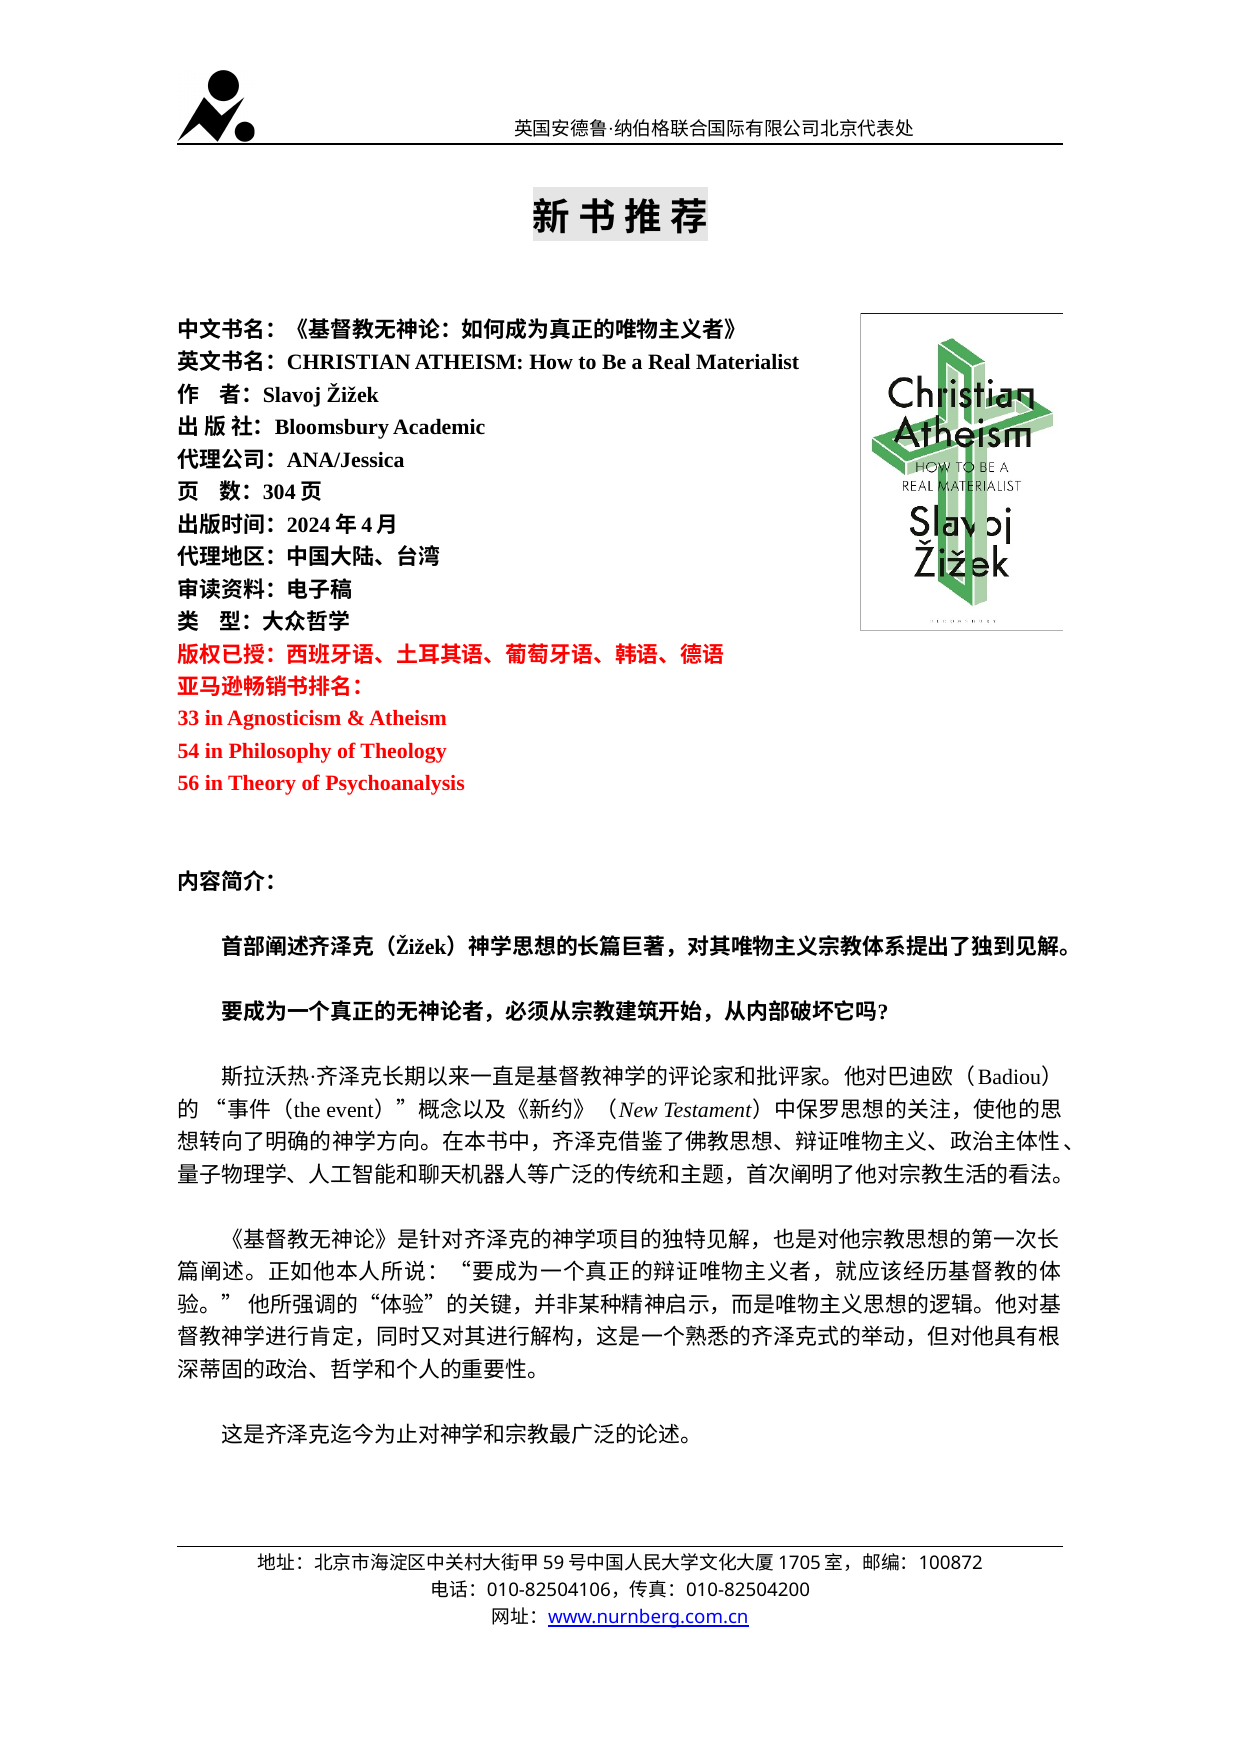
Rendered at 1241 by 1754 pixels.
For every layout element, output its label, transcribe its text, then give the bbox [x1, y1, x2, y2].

text 代理地区：中国大陆、台湾 [177, 539, 860, 571]
text 代理公司：ANA/Jessica [177, 441, 860, 474]
text 斯拉沃热·齐泽克长期以来一直是基督教神学的评论家和批评家。他对巴迪欧（Badiou）的 “事件（the event）”概念以及《新约》（New Testament）中保罗思想的关注，使他的思想转向了明确的神学方向。在本书中，齐泽克借鉴了佛教思想、辩证唯物主义、政治主体性、量子物理学、人工智能和聊天机器人等广泛的传统和主题，首次阐明了他对宗教生活的看法。 [177, 1059, 1063, 1189]
text 这是齐泽克迄今为止对神学和宗教最广泛的论述。 [177, 1416, 1063, 1449]
text 新 书 推 荐 [177, 181, 1063, 246]
text 首部阐述齐泽克（Žižek）神学思想的长篇巨著，对其唯物主义宗教体系提出了独到见解。 [177, 929, 1063, 961]
picture [860, 313, 1063, 631]
text 出版时间：2024年4月 [177, 506, 860, 539]
text 作 者：Slavoj Žižek [177, 376, 860, 409]
text 审读资料：电子稿 [177, 571, 860, 604]
text 亚马逊畅销书排名： [177, 669, 1063, 701]
text 类 型：大众哲学 [177, 604, 1063, 636]
text 英文书名：CHRISTIAN ATHEISM: How to Be a Real Materialist [177, 344, 860, 376]
text 33 in Agnosticism & Atheism [177, 701, 1063, 734]
text 中文书名：《基督教无神论：如何成为真正的唯物主义者》 [177, 311, 1063, 344]
picture [177, 70, 255, 142]
text 《基督教无神论》是针对齐泽克的神学项目的独特见解，也是对他宗教思想的第一次长篇阐述。正如他本人所说：“要成为一个真正的辩证唯物主义者，就应该经历基督教的体验。” 他所强调的“体验”的关键，并非某种精神启示，而是唯物主义思想的逻辑。他对基督教神学进行肯定，同时又对其进行解构，这是一个熟悉的齐泽克式的举动，但对他具有根深蒂固的政治、哲学和个人的重要性。 [177, 1221, 1063, 1384]
text 54 in Philosophy of Theology [177, 734, 1063, 766]
text 56 in Theory of Psychoanalysis [177, 766, 1063, 799]
text 版权已授：西班牙语、土耳其语、葡萄牙语、韩语、德语 [177, 636, 1063, 669]
text 要成为一个真正的无神论者，必须从宗教建筑开始，从内部破坏它吗? [177, 994, 1063, 1026]
text 页 数：304页 [177, 474, 860, 506]
text 出 版 社：Bloomsbury Academic [177, 409, 860, 441]
text 内容简介： [177, 864, 1063, 896]
